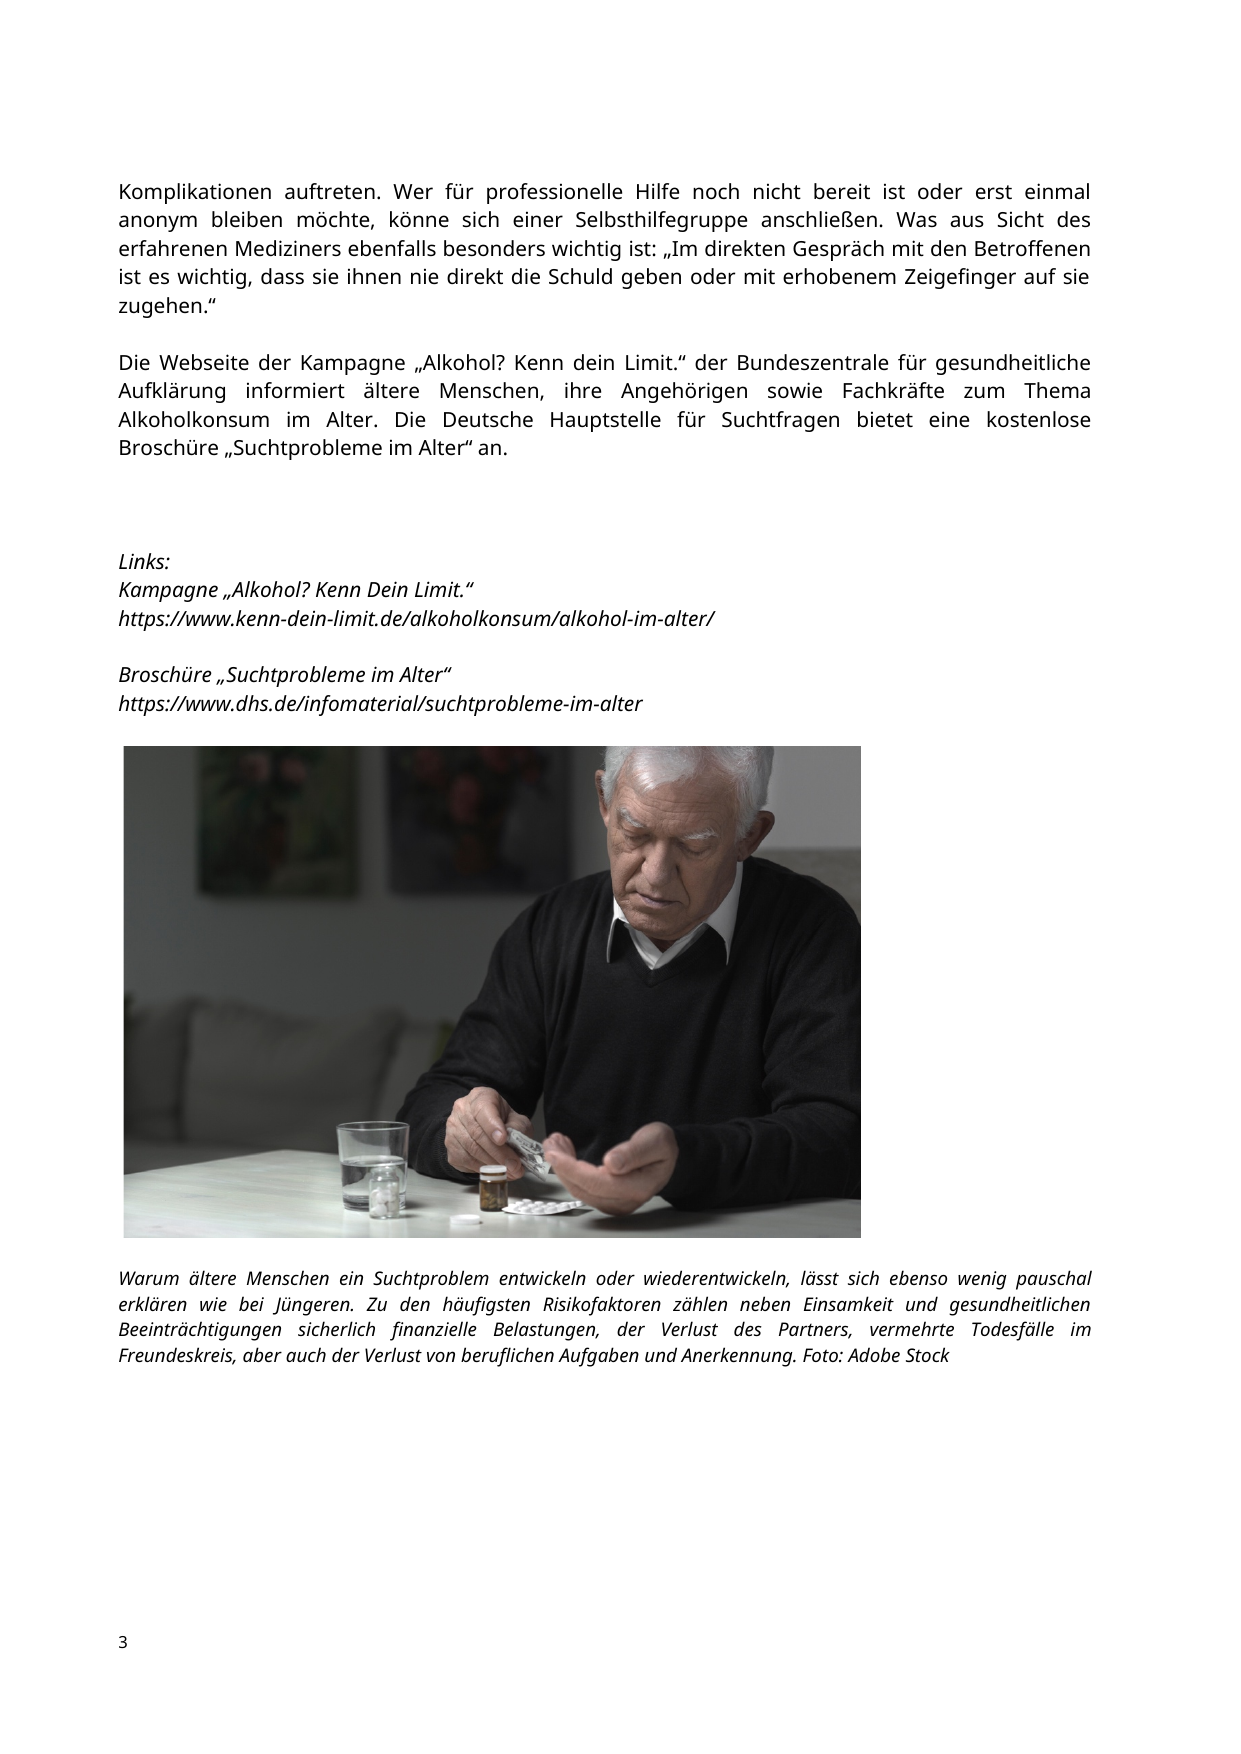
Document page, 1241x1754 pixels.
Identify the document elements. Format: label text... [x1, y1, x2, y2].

text Kampagne „Alkohol? Kenn Dein Limit.“ [118, 575, 1092, 604]
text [118, 177, 1092, 319]
text Links: [118, 547, 1092, 575]
text Warum ältere Menschen ein Suchtproblem entwickeln oder wiederentwickeln, lässt sich ebenso wenig pauschal erklären wie bei Jüngeren. Zu den häufigsten Risikofaktoren zählen neben Einsamkeit und gesundheitlichen Beeinträchtigungen sicherlich finanzielle Belastungen, der Verlust des Partners, vermehrte Todesfälle im Freundeskreis, aber auch der Verlust von beruflichen Aufgaben und Anerkennung. Foto: Adobe Stock [118, 1266, 1092, 1368]
text https://www.kenn-dein-limit.de/alkoholkonsum/alkohol-im-alter/ [118, 604, 1092, 632]
text Broschüre „Suchtprobleme im Alter“ [118, 661, 1092, 689]
text https://www.dhs.de/infomaterial/suchtprobleme-im-alter [118, 689, 1092, 717]
picture [123, 746, 861, 1238]
text Die Webseite der Kampagne „Alkohol? Kenn dein Limit.“ der Bundeszentrale für gesundheitliche Aufklärung informiert ältere Menschen, ihre Angehörigen sowie Fachkräfte zum Thema Alkoholkonsum im Alter. Die Deutsche Hauptstelle für Suchtfragen bietet eine kostenlose Broschüre „Suchtprobleme im Alter“ an. [118, 348, 1092, 462]
